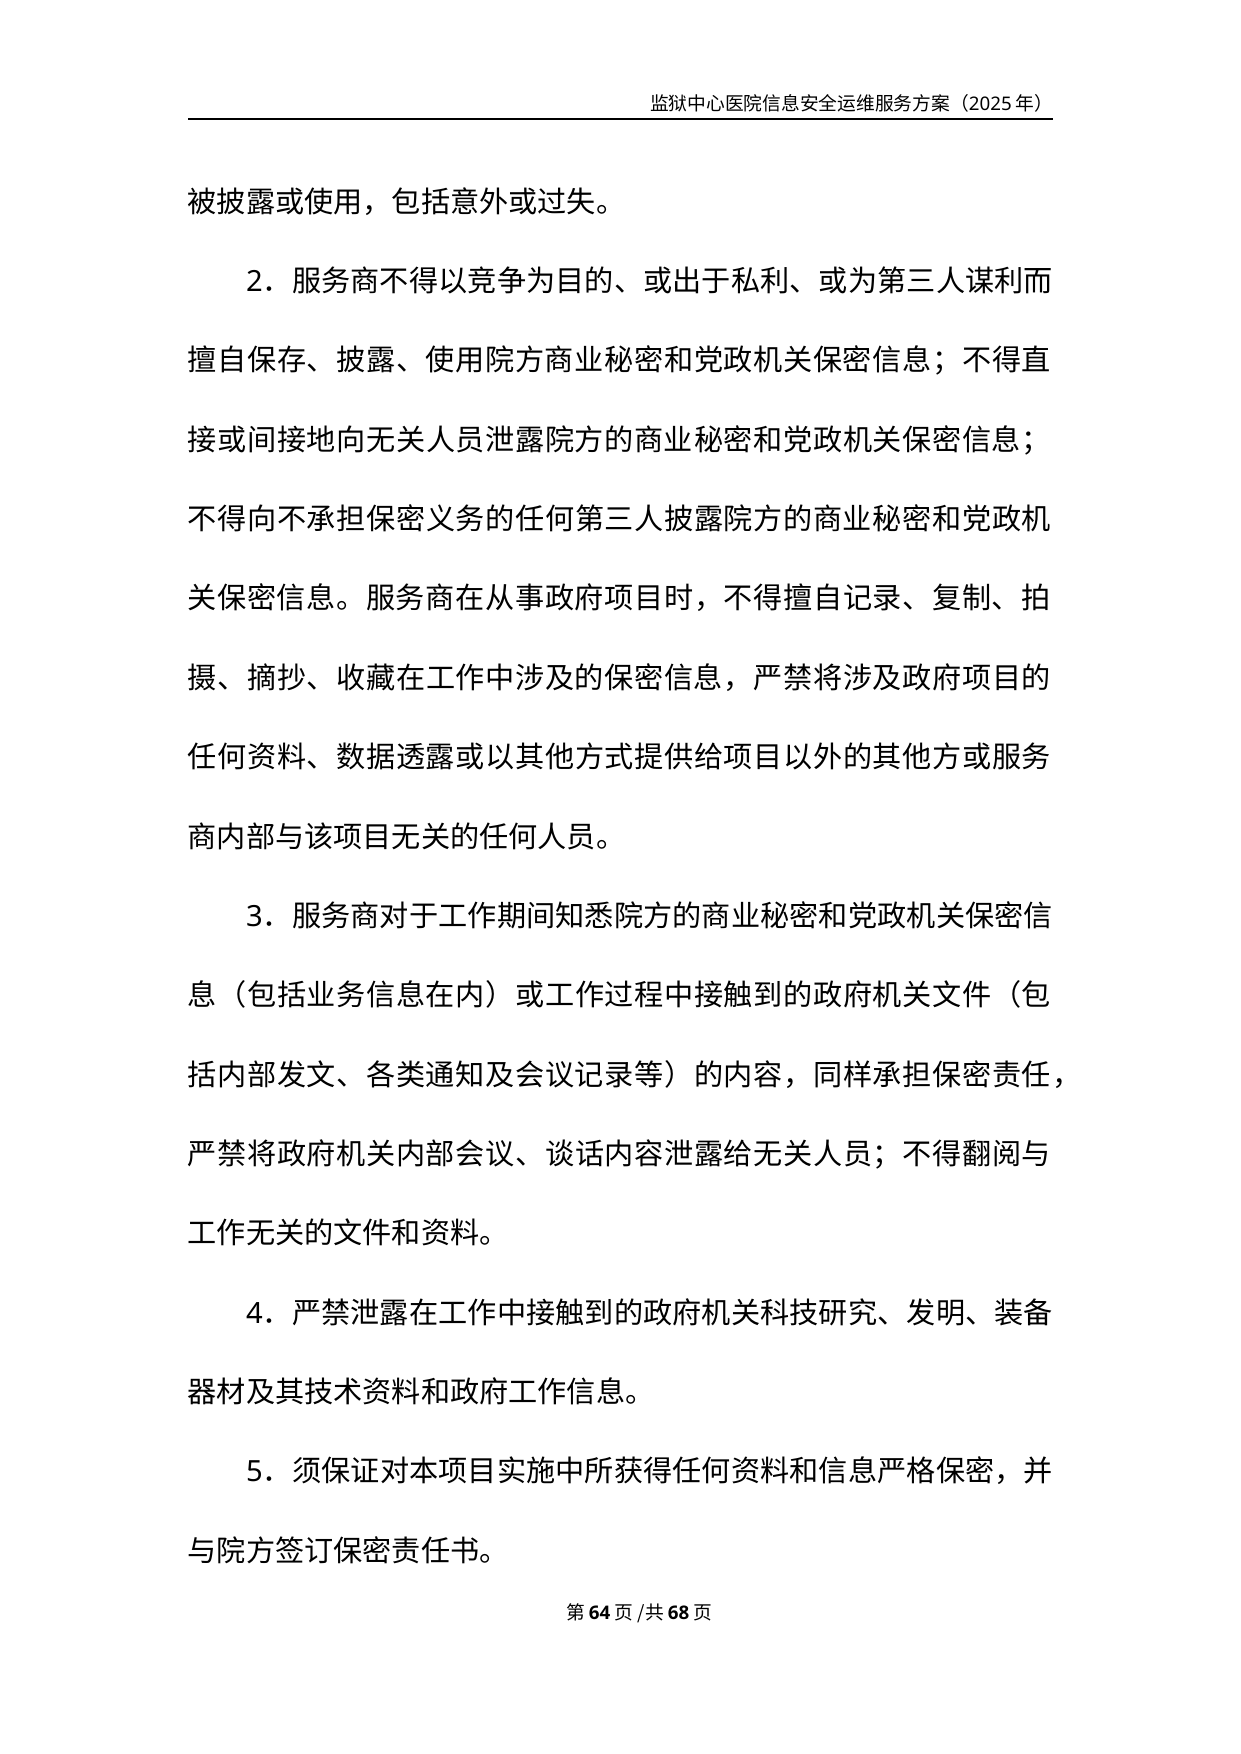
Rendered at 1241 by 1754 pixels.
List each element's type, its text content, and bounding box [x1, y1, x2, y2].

text 2．服务商不得以竞争为目的、或出于私利、或为第三人谋利而擅自保存、披露、使用院方商业秘密和党政机关保密信息；不得直接或间接地向无关人员泄露院方的商业秘密和党政机关保密信息；不得向不承担保密义务的任何第三人披露院方的商业秘密和党政机关保密信息。服务商在从事政府项目时，不得擅自记录、复制、拍摄、摘抄、收藏在工作中涉及的保密信息，严禁将涉及政府项目的任何资料、数据透露或以其他方式提供给项目以外的其他方或服务商内部与该项目无关的任何人员。 [187, 239, 1053, 874]
text 3．服务商对于工作期间知悉院方的商业秘密和党政机关保密信息（包括业务信息在内）或工作过程中接触到的政府机关文件（包括内部发文、各类通知及会议记录等）的内容，同样承担保密责任，严禁将政府机关内部会议、谈话内容泄露给无关人员；不得翻阅与工作无关的文件和资料。 [187, 874, 1053, 1271]
text 5．须保证对本项目实施中所获得任何资料和信息严格保密，并与院方签订保密责任书。 [187, 1429, 1053, 1588]
text 4．严禁泄露在工作中接触到的政府机关科技研究、发明、装备器材及其技术资料和政府工作信息。 [187, 1271, 1053, 1429]
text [187, 159, 1053, 239]
